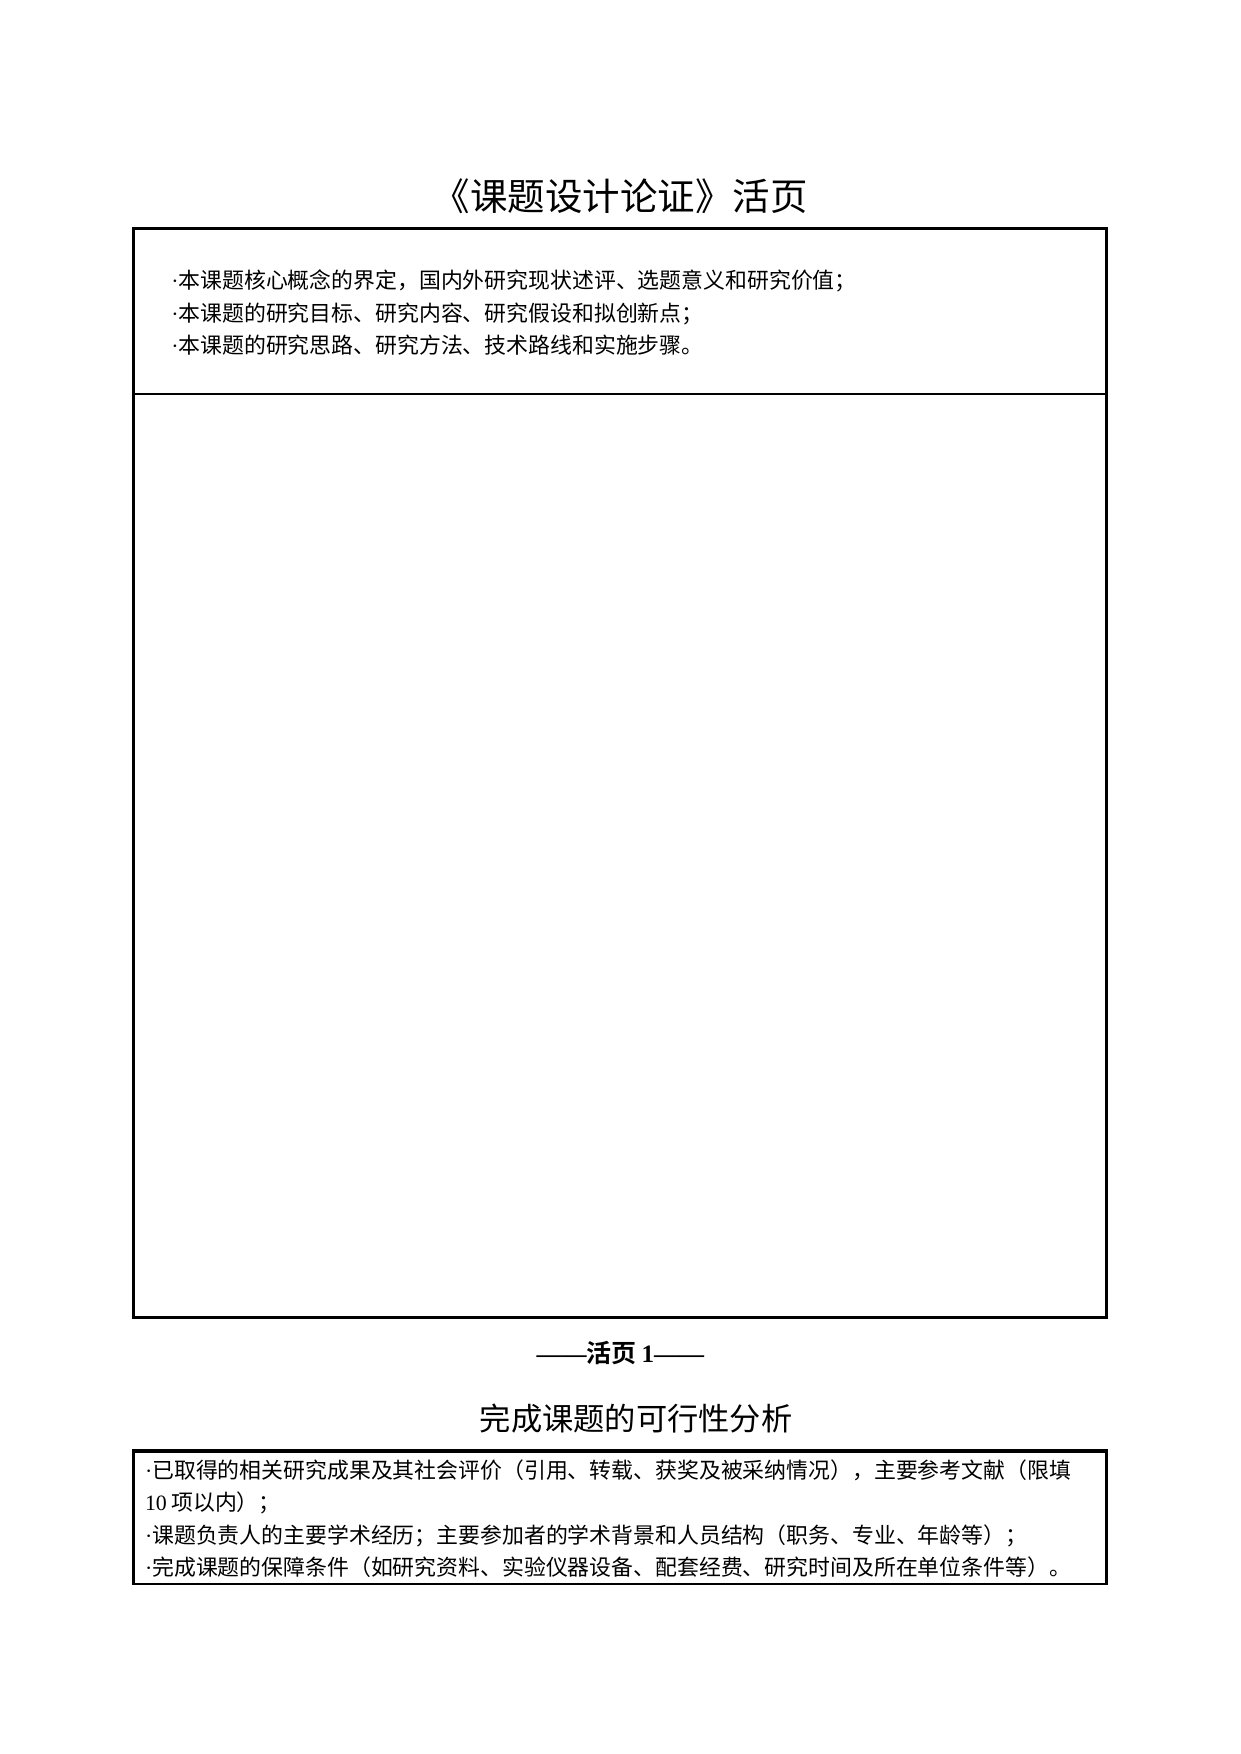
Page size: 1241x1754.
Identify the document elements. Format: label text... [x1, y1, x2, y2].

table_header ·本课题核心概念的界定，国内外研究现状述评、选题意义和研究价值； ·本课题的研究目标、研究内容、研究假设和拟创新点； ·本课题的研究思路、研究方法、技术路线和实施步骤。 [135, 230, 1105, 393]
text ——活页1—— [187, 1319, 1053, 1384]
text 《课题设计论证》活页 [187, 162, 1053, 227]
table_cell [135, 395, 1105, 1316]
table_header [135, 1453, 1105, 1582]
text 完成课题的可行性分析 [187, 1384, 1053, 1449]
